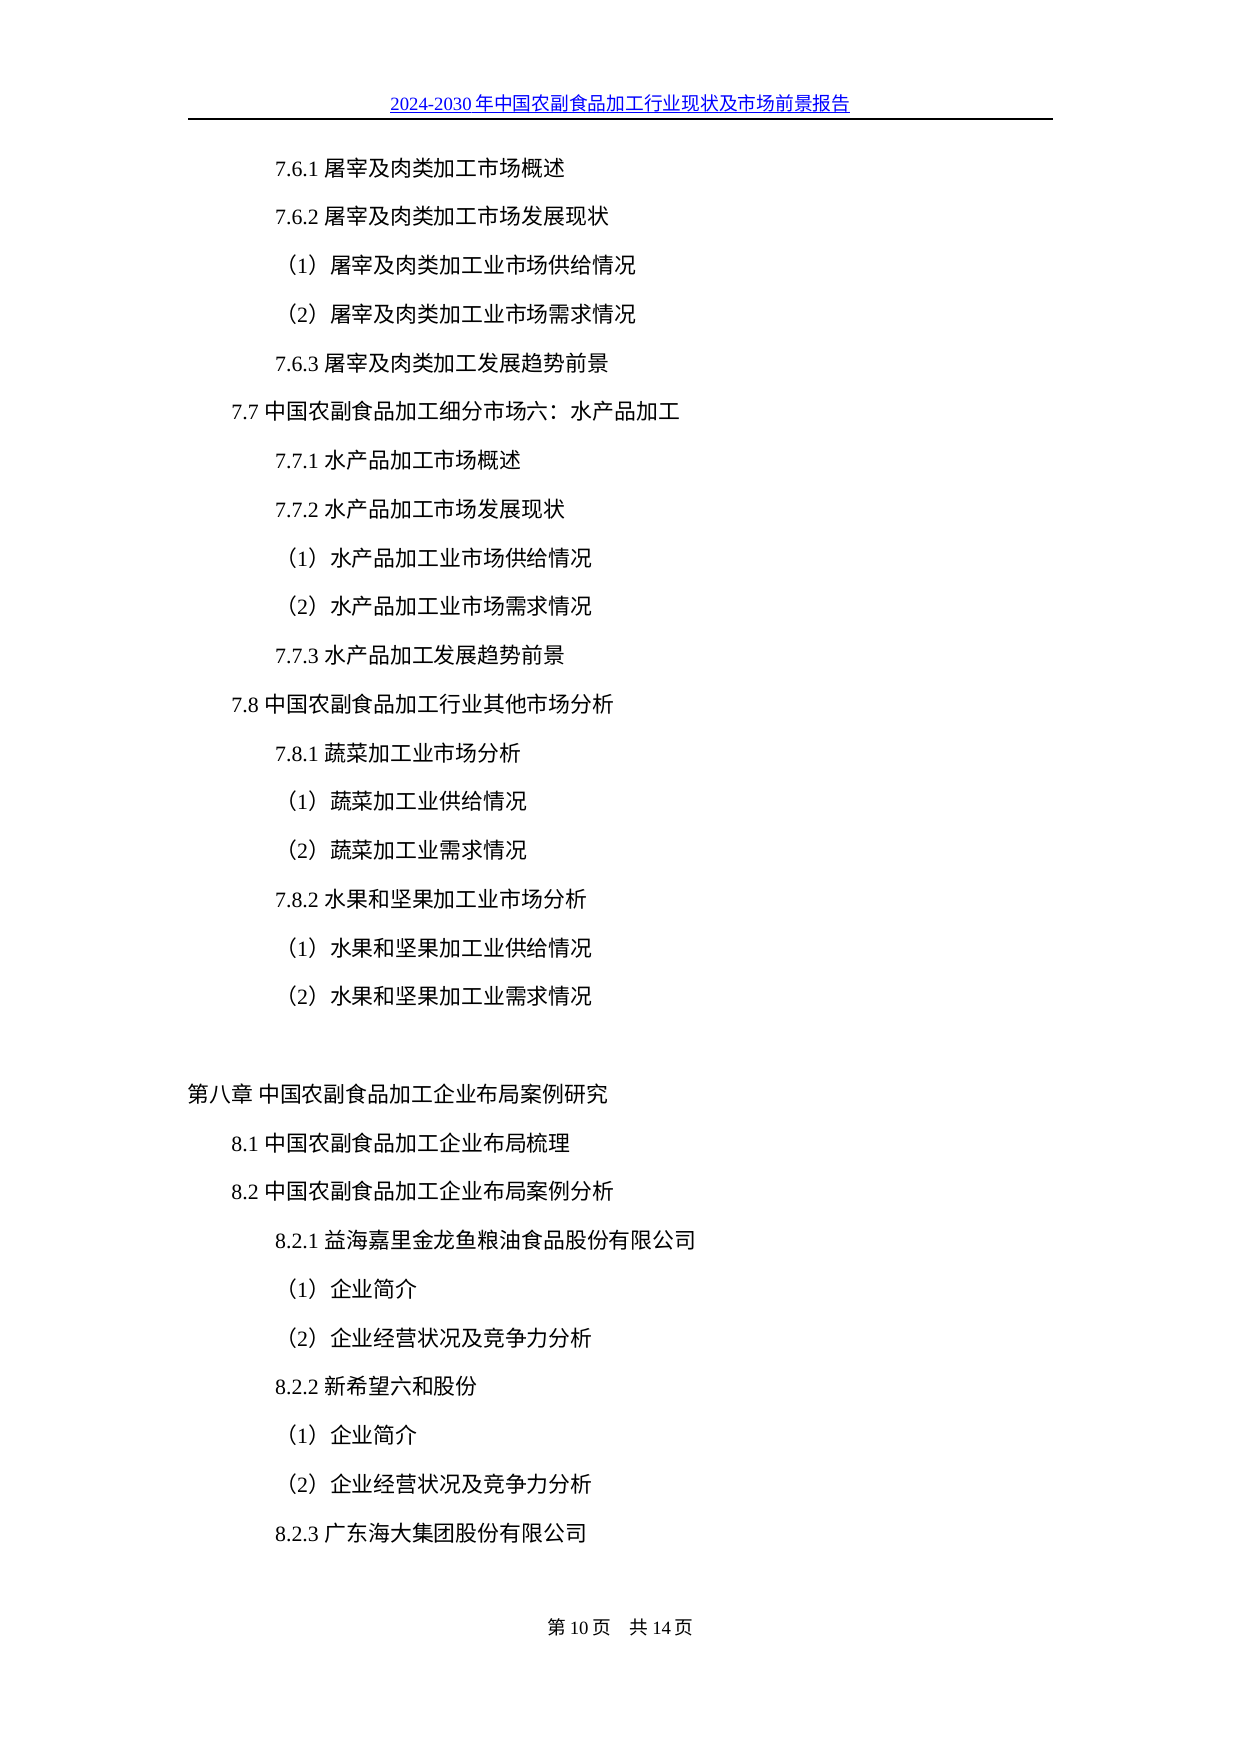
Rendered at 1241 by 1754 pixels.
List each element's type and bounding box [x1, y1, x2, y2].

text [187, 150, 1053, 1548]
